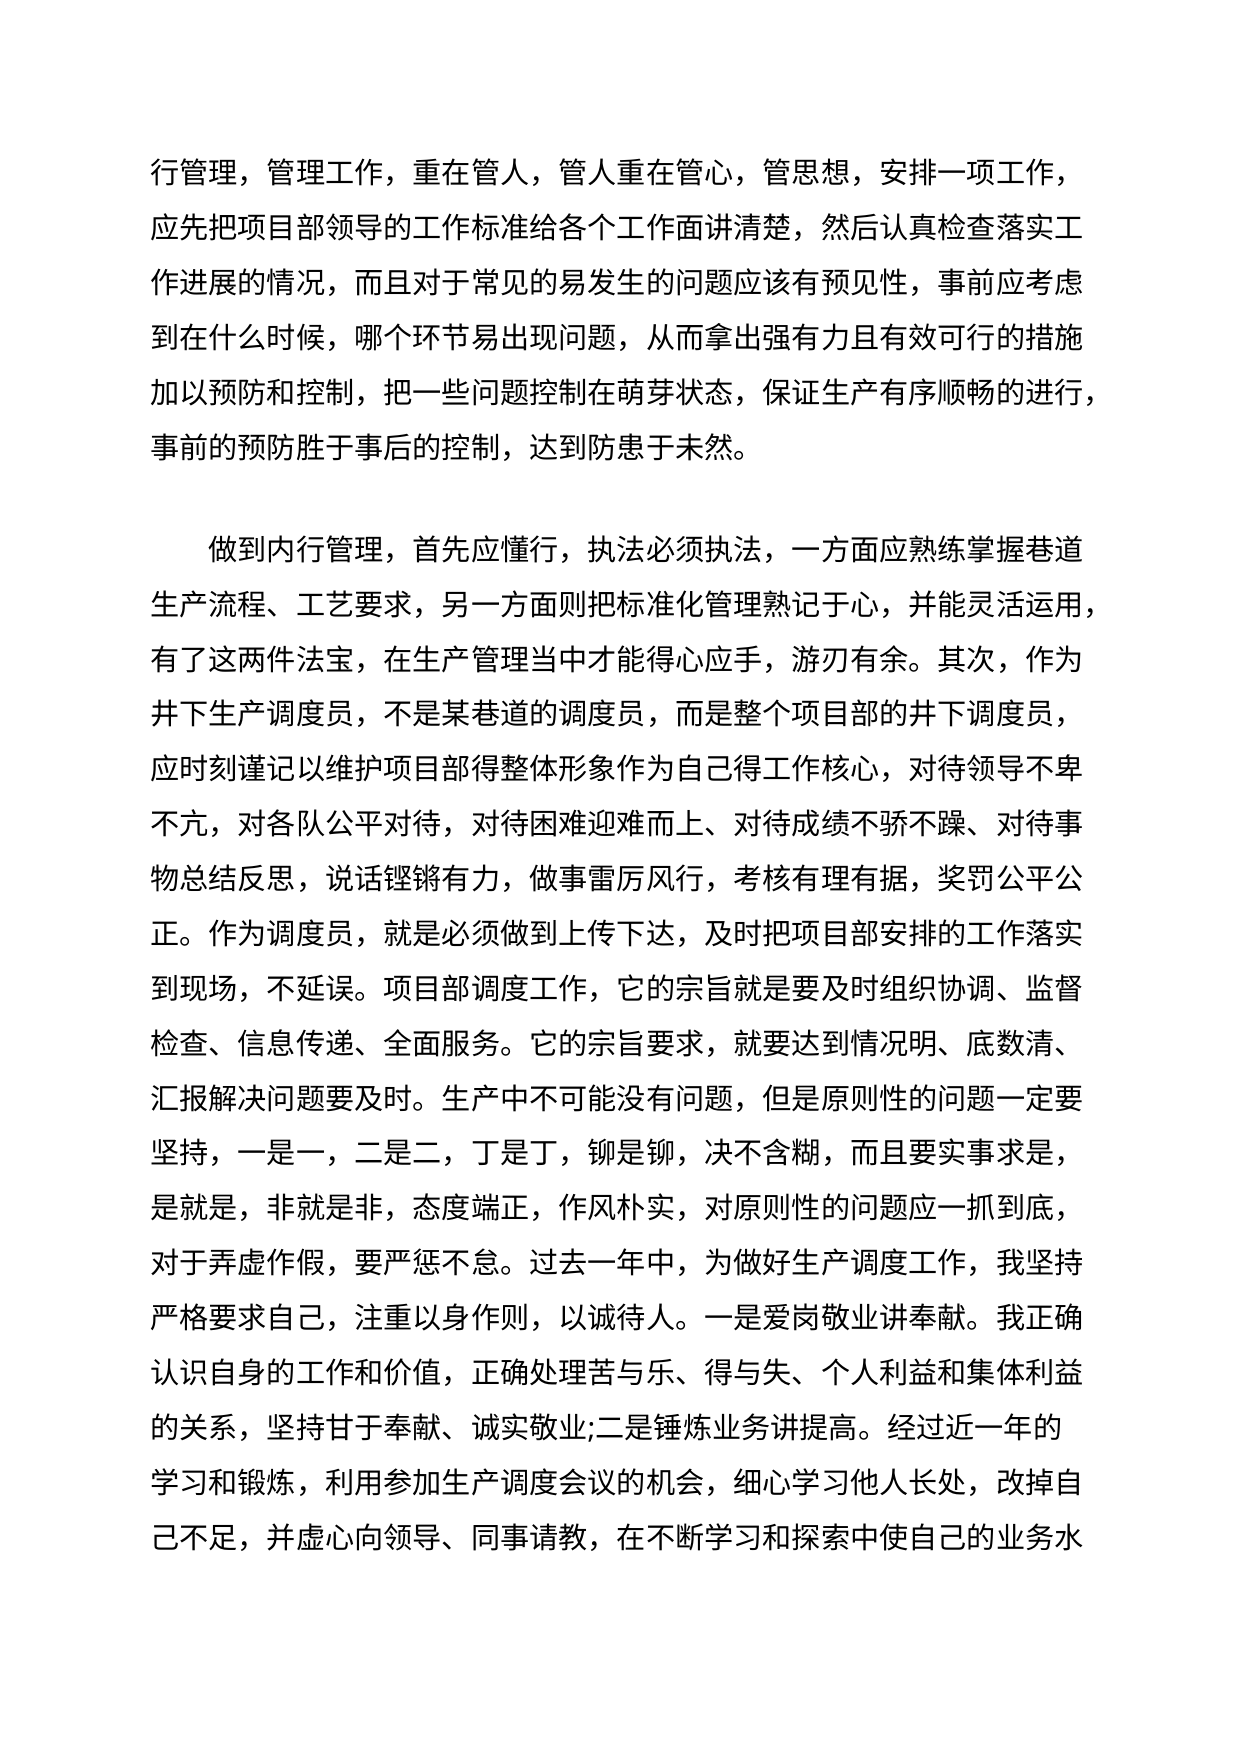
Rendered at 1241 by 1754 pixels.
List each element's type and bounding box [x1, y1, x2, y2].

text [150, 526, 1090, 1557]
text [150, 150, 1090, 467]
